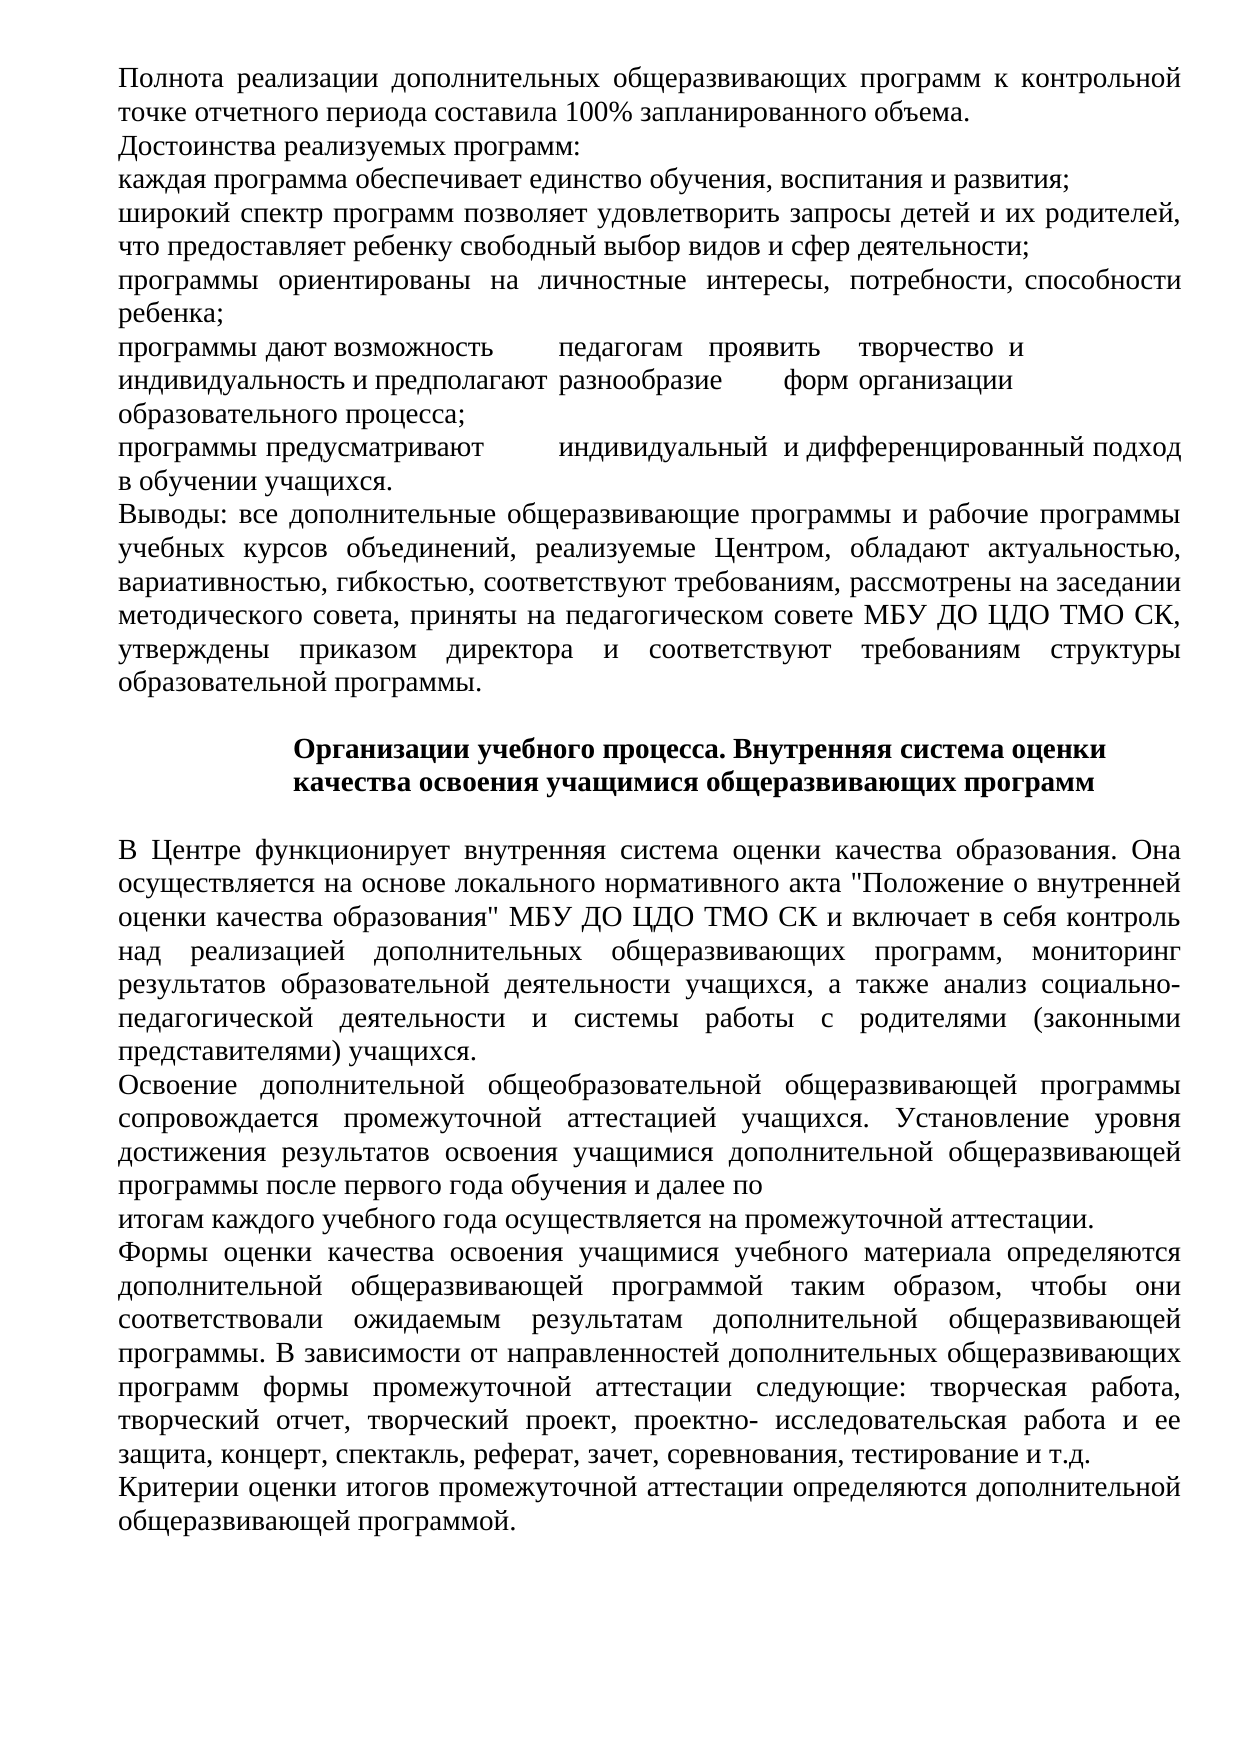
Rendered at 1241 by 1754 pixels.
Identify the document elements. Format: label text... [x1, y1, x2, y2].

text итогам каждого учебного года осуществляется на промежуточной аттестации. [118, 1201, 1182, 1234]
text Формы оценки качества освоения учащимися учебного материала определяются дополнительной общеразвивающей программой таким образом, чтобы они соответствовали ожидаемым результатам дополнительной общеразвивающей программы. В зависимости от направленностей дополнительных общеразвивающих программ формы промежуточной аттестации следующие: творческая работа, творческий отчет, творческий проект, проектно- исследовательская работа и ее защита, концерт, спектакль, реферат, зачет, соревнования, тестирование и т.д. [118, 1234, 1182, 1469]
text Полнота реализации дополнительных общеразвивающих программ к контрольной точке отчетного периода составила 100% запланированного объема. [118, 61, 1182, 128]
text программы дают возможность педагогам проявить творчество и индивидуальность и предполагают разнообразие форм организации образовательного процесса; [118, 329, 1182, 429]
text программы ориентированы на личностные интересы, потребности, способности ребенка; [118, 262, 1182, 329]
text Достоинства реализуемых программ: [118, 128, 1182, 161]
text Организации учебного процесса. Внутренняя система оценки качества освоения учащимися общеразвивающих программ [293, 731, 1182, 798]
text широкий спектр программ позволяет удовлетворить запросы детей и их родителей, что предоставляет ребенку свободный выбор видов и сфер деятельности; [118, 195, 1182, 262]
text каждая программа обеспечивает единство обучения, воспитания и развития; [118, 161, 1182, 195]
text Критерии оценки итогов промежуточной аттестации определяются дополнительной общеразвивающей программой. [118, 1469, 1182, 1536]
text В Центре функционирует внутренняя система оценки качества образования. Она осуществляется на основе локального нормативного акта "Положение о внутренней оценки качества образования" МБУ ДО ЦДО ТМО СК и включает в себя контроль над реализацией дополнительных общеразвивающих программ, мониторинг результатов образовательной деятельности учащихся, а также анализ социально-педагогической деятельности и системы работы с родителями (законными представителями) учащихся. [118, 832, 1182, 1067]
text Освоение дополнительной общеобразовательной общеразвивающей программы сопровождается промежуточной аттестацией учащихся. Установление уровня достижения результатов освоения учащимися дополнительной общеразвивающей программы после первого года обучения и далее по [118, 1067, 1182, 1201]
text Выводы: все дополнительные общеразвивающие программы и рабочие программы учебных курсов объединений, реализуемые Центром, обладают актуальностью, вариативностью, гибкостью, соответствуют требованиям, рассмотрены на заседании методического совета, приняты на педагогическом совете МБУ ДО ЦДО ТМО СК, утверждены приказом директора и соответствуют требованиям структуры образовательной программы. [118, 497, 1182, 698]
text программы предусматривают индивидуальный и дифференцированный подход в обучении учащихся. [118, 429, 1182, 497]
